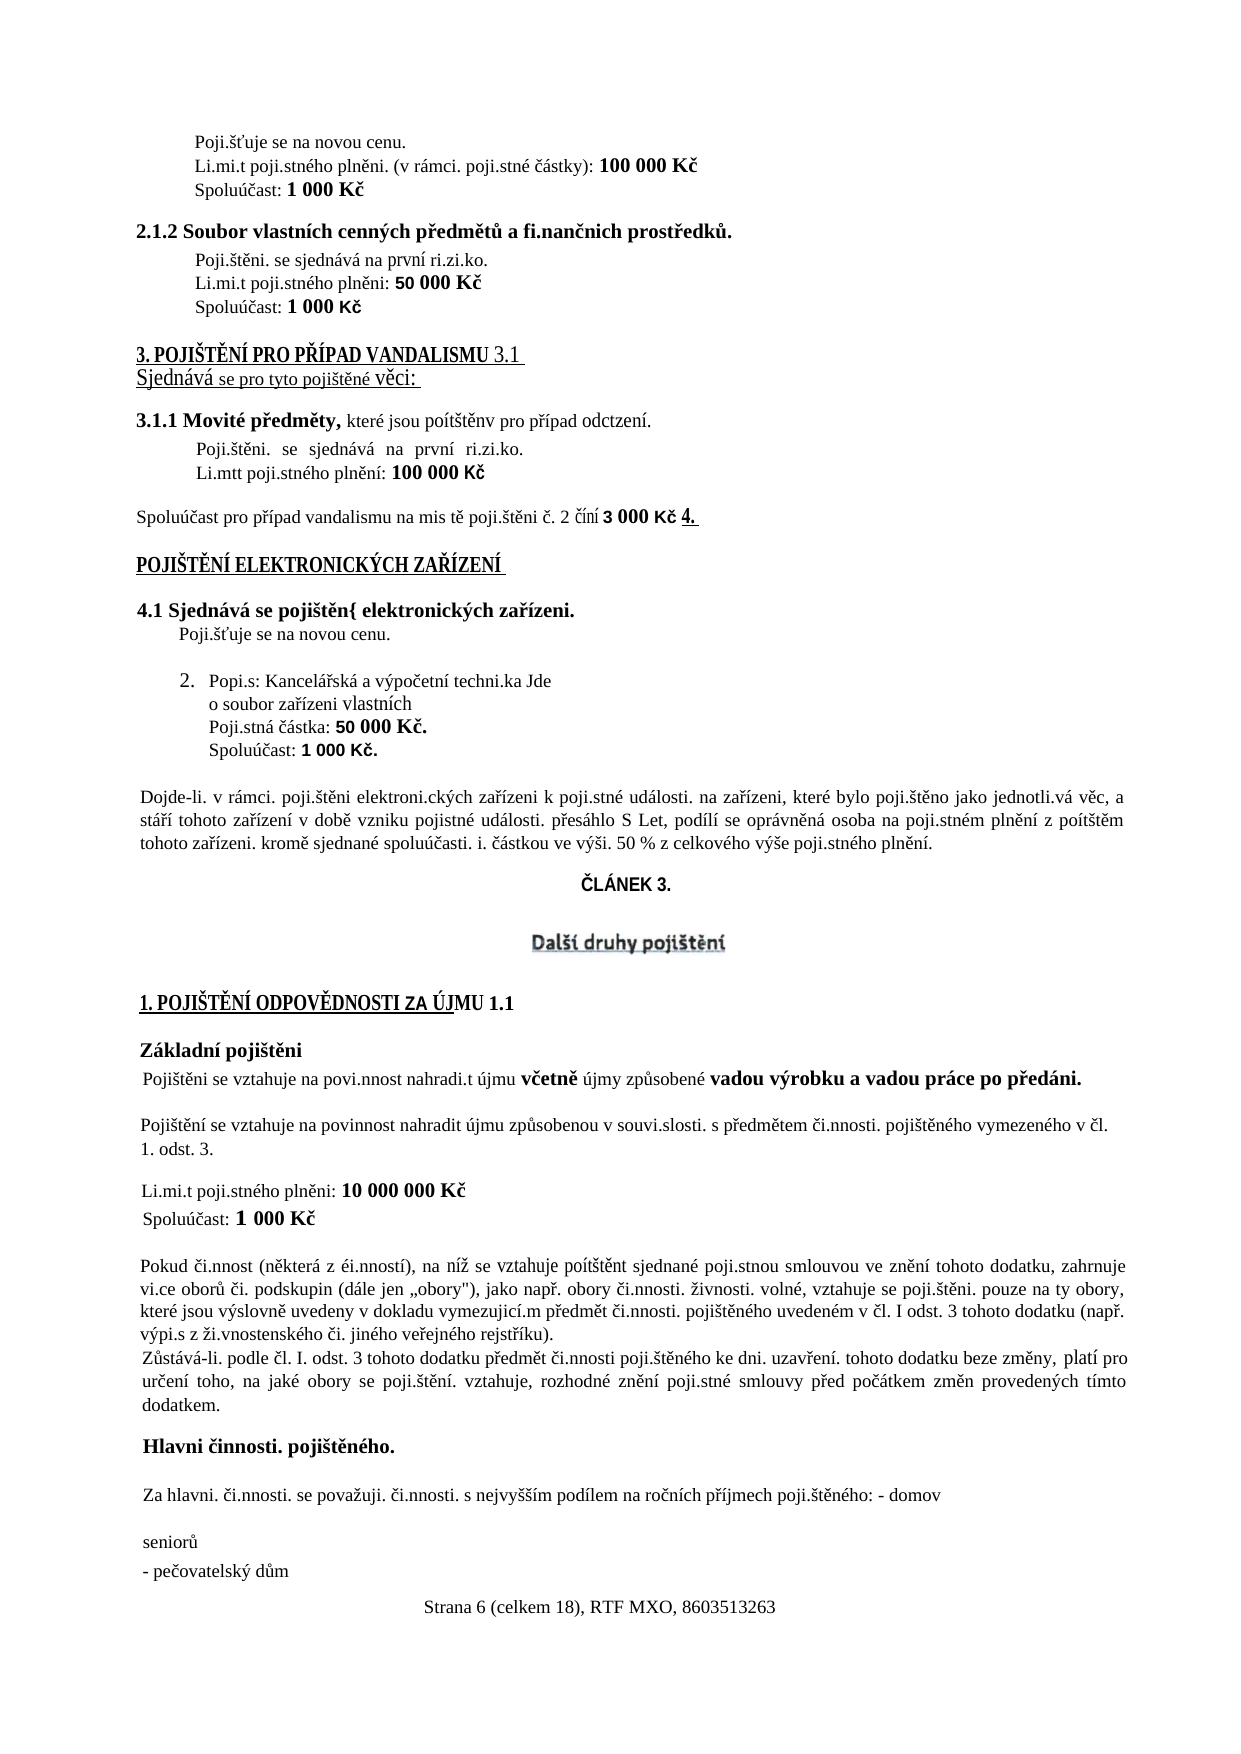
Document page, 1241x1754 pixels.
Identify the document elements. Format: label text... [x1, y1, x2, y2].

text Pojištěni se vztahuje na povi.nnost nahradi.t újmu včetně újmy způsobené vadou výrobku a vadou práce po předáni. [142, 1067, 1127, 1090]
text Poji.štěni. se sjednává na první ri.zi.ko. Li.mtt poji.stného plnění: 100 000 Kč [196, 437, 524, 484]
text - pečovatelský dům [142, 1558, 1127, 1582]
text Poji.stná částka: 50 000 Kč. [209, 715, 1128, 738]
text Li.mi.t poji.stného plněni: 10 000 000 Kč [141, 1160, 1128, 1207]
text Li.mi.t poji.stného plněni. (v rámci. poji.stné částky): 100 000 Kč Spoluúčast: 1 000 Kč [194, 153, 746, 201]
text Poji.šťuje se na novou cenu. [179, 622, 1128, 645]
text Spoluúčast pro případ vandalismu na mis tě poji.štěni č. 2 číní 3 000 Kč 4. POJIŠTĚNÍ ELEKTRONICKÝCH ZAŘÍZENÍ [136, 484, 771, 582]
text Dojde-li. v rámci. poji.štěni elektroni.ckých zařízeni k poji.stné události. na zařízeni, které bylo poji.štěno jako jednotli.vá věc, a stáří tohoto zařízení v době vzniku pojistné události. přesáhlo S Let, podílí se oprávněná osoba na poji.stném plnění z poítštěm tohoto zařízeni. kromě sjednané spoluúčasti. i. částkou ve výši. 50 % z celkového výše poji.stného plnění. [140, 785, 1127, 854]
text ČLÁNEK 3. [581, 854, 1128, 901]
text Pokud či.nnost (některá z éi.nností), na níž se vztahuje poítštěnt sjednané poji.stnou smlouvou ve znění tohoto dodatku, zahrnuje vi.ce oborů či. podskupin (dále jen „obory"), jako např. obory či.nnosti. živnosti. volné, vztahuje se poji.štěni. pouze na ty obory, které jsou výslovně uvedeny v dokladu vymezujicí.m předmět či.nnosti. pojištěného uvedeném v čl. I odst. 3 tohoto dodatku (např. výpi.s z ži.vnostenského či. jiného veřejného rejstříku). [140, 1254, 1127, 1345]
text 3.1.1 Movité předměty, které jsou poítštěnv pro případ odctzení. [136, 390, 1128, 437]
picture [531, 933, 726, 956]
text Pojištění se vztahuje na povinnost nahradit újmu způsobenou v souvi.slosti. s předmětem či.nnosti. pojištěného vymezeného v čl. 1. odst. 3. [140, 1113, 1126, 1160]
text Poji.štěni. se sjednává na první ri.zi.ko. Li.mi.t poji.stného plněni: 50 000 Kč Spoluúčast: 1 000 Kč [195, 247, 523, 318]
text Spoluúčast: 1 000 Kč [142, 1207, 1127, 1230]
text 1. POJIŠTĚNÍ ODPOVĚDNOSTI ZA ÚJMU 1.1 Základní pojištěni [139, 974, 523, 1067]
text Poji.šťuje se na novou cenu. [194, 131, 1128, 153]
text Spoluúčast: 1 000 Kč. [209, 738, 1128, 762]
text 2.1.2 Soubor vlastních cenných předmětů a fi.nančnich prostředků. [136, 201, 1128, 247]
text Zůstává-li. podle čl. I. odst. 3 tohoto dodatku předmět či.nnosti poji.štěného ke dni. uzavření. tohoto dodatku beze změny, platí pro určení toho, na jaké obory se poji.štění. vztahuje, rozhodné znění poji.stné smlouvy před počátkem změn provedených tímto dodatkem. [142, 1345, 1128, 1416]
text Hlavni činnosti. pojištěného. [143, 1416, 1128, 1463]
text 3. POJIŠTĚNÍ PRO PŘÍPAD VANDALISMU 3.1 Sjednává se pro tyto pojištěné věci: [136, 343, 530, 390]
list Popi.s: Kancelářská a výpočetní techni.ka Jde o soubor zařízeni vlastních [179, 669, 564, 715]
text Za hlavni. či.nnosti. se považuji. či.nnosti. s nejvyšším podílem na ročních příjmech poji.štěného: - domov seniorů [143, 1463, 981, 1558]
text Strana 6 (celkem 18), RTF MXO, 8603513263 [424, 1582, 1128, 1622]
text 4.1 Sjednává se pojištěn{ elektronických zařízeni. [137, 599, 1128, 622]
